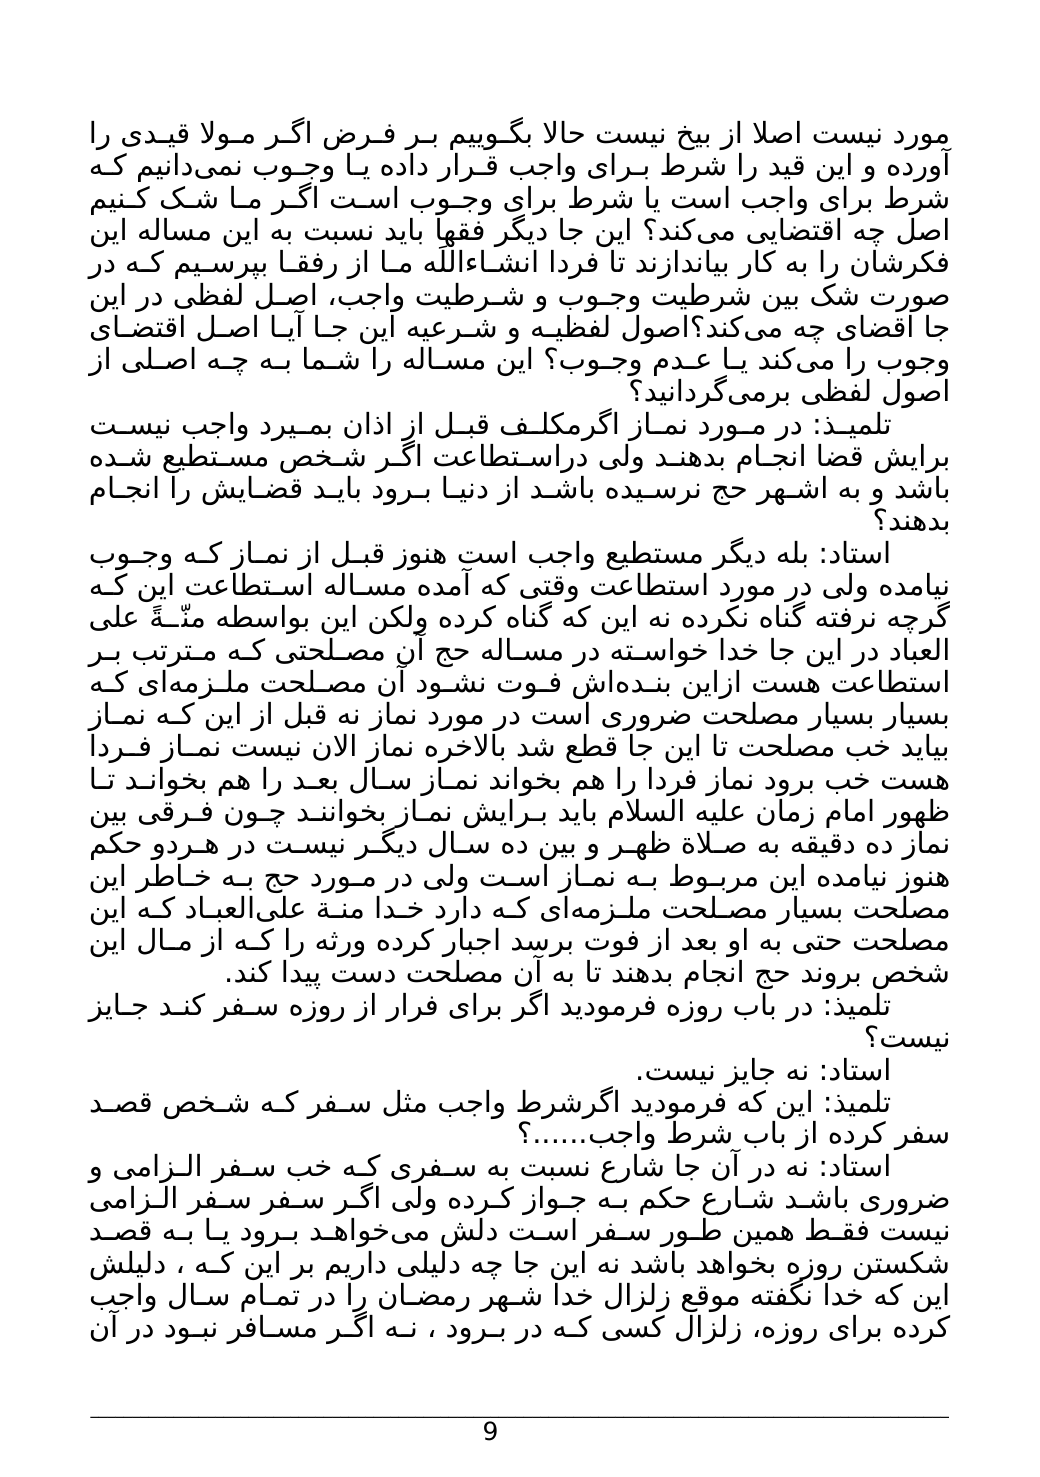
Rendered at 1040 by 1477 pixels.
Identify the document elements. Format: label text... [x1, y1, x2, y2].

text استاد: بله دیگر مستطیع واجب است هنوز قبل از نماز که وجوب نیامده ولی در مورد استطاعت وقتی که آمده مساله استطاعت این که گرچه نرفته گناه نکرده نه این که گناه کرده ولکن این بواسطه منّةً علی العباد در این جا خدا خواسته در مساله حج آن مصلحتی که مترتب بر استطاعت هست ازاین بنده‌اش فوت نشود آن مصلحت ملزمه‌ای که بسیار بسیار مصلحت ضروری است در مورد نماز نه قبل از این که نماز بیاید خب مصلحت تا این جا قطع شد بالاخره نماز الان نیست نماز فردا هست خب برود نماز فردا را هم بخواند نماز سال بعد را هم بخواند تا ظهور امام زمان علیه السلام باید برایش نماز بخوانند چون فرقی بین نماز ده دقیقه به صلاة ظهر و بین ده سال دیگر نیست در هردو حکم هنوز نیامده این مربوط به نماز است ولی در مورد حج به خاطر این مصلحت بسیار مصلحت ملزمه‌ای که دارد خدا منة علی‌العباد که این مصلحت حتی به او بعد از فوت برسد اجبار کرده ورثه را که از مال این شخص بروند حج انجام بدهند تا به آن مصلحت دست پیدا کند. [89, 538, 951, 990]
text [89, 1151, 951, 1344]
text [89, 118, 951, 409]
text تلمیذ: این که فرمودید اگرشرط واجب مثل سفر که شخص قصد سفر کرده از باب شرط واجب......؟ [89, 1086, 951, 1151]
text استاد: نه جایز نیست. [89, 1054, 951, 1086]
text تلمیذ: در مورد نماز اگرمکلف قبل از اذان بمیرد واجب نیست برایش قضا انجام بدهند ولی دراستطاعت اگر شخص مستطیع شده باشد و به اشهر حج نرسیده باشد از دنیا برود باید قضایش را انجام بدهند؟ [89, 409, 951, 538]
text تلمیذ: در باب روزه فرمودید اگر برای فرار از روزه سفر کند جایز نیست؟ [89, 990, 951, 1054]
